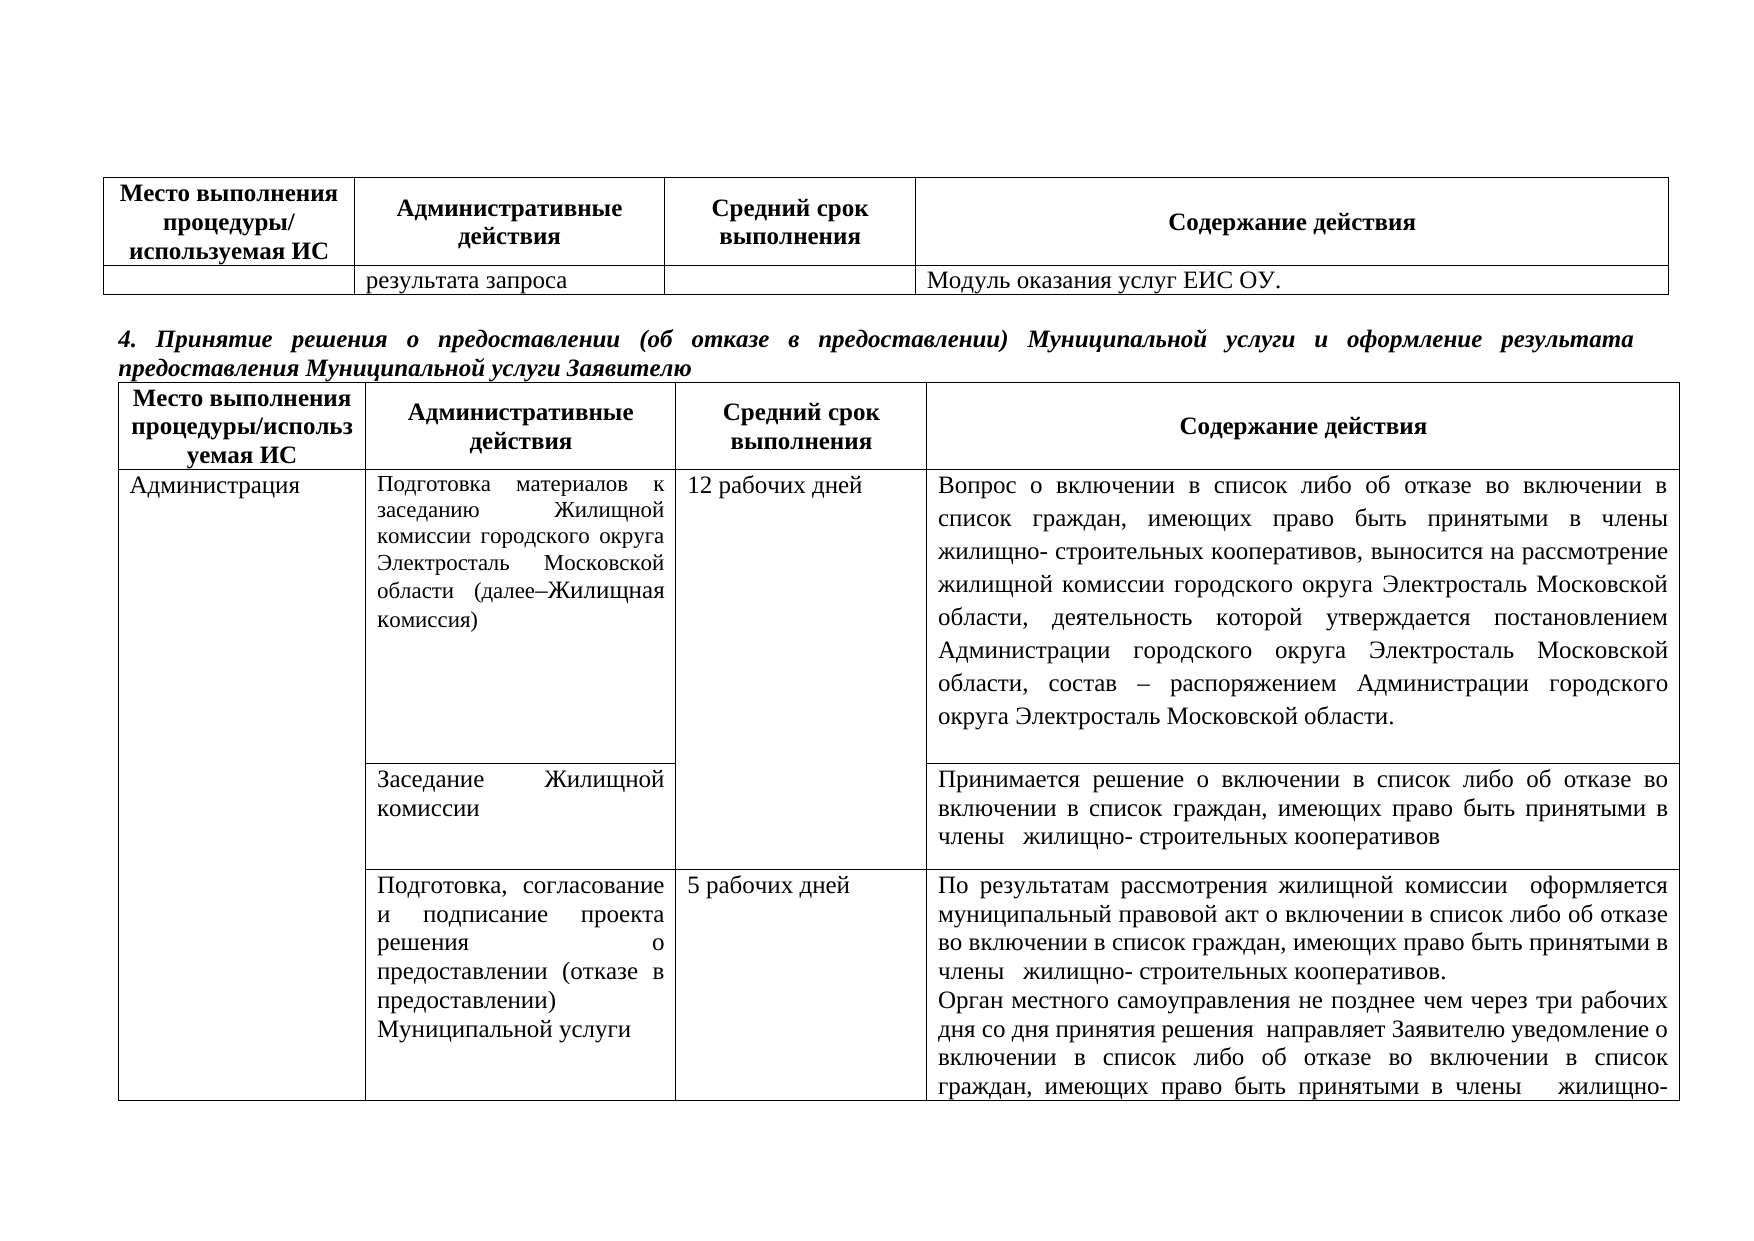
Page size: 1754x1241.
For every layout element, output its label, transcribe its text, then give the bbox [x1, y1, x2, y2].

table_cell Заседание Жилищной комиссии [366, 764, 675, 869]
table_header Административные действия [355, 178, 664, 264]
table_cell Вопрос о включении в список либо об отказе во включении в список граждан, имеющих право быть принятыми в члены жилищно- строительных кооперативов, выносится на рассмотрение жилищной комиссии городского округа Электросталь Московской области, деятельность которой утверждается постановлением Администрации городского округа Электросталь Московской области, состав – распоряжением Администрации городского округа Электросталь Московской области. [927, 470, 1679, 763]
table_header Средний срок выполнения [665, 178, 915, 264]
table_cell 12 рабочих дней [676, 470, 926, 869]
table_cell Администрация [119, 470, 365, 1100]
table_cell Принимается решение о включении в список либо об отказе во включении в список граждан, имеющих право быть принятыми в члены жилищно- строительных кооперативов [927, 764, 1679, 869]
table_header Место выполнения процедуры/ используемая ИС [104, 178, 354, 264]
table_header Средний срок выполнения [676, 383, 926, 469]
table_header Содержание действия [916, 178, 1668, 264]
table_header Содержание действия [927, 383, 1679, 469]
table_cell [916, 266, 1668, 294]
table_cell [366, 870, 675, 1100]
table_header Место выполнения процедуры/используемая ИС [119, 383, 365, 469]
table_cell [355, 266, 664, 294]
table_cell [927, 870, 1679, 1100]
table_header Административные действия [366, 383, 675, 469]
text 4. Принятие решения о предоставлении (об отказе в предоставлении) Муниципальной услуги и оформление результата предоставления Муниципальной услуги Заявителю [118, 324, 1636, 382]
table_cell 5 рабочих дней [676, 870, 926, 1100]
table_cell Подготовка материалов к заседанию Жилищной комиссии городского округа Электросталь Московской области (далее–Жилищная комиссия) [366, 470, 675, 763]
